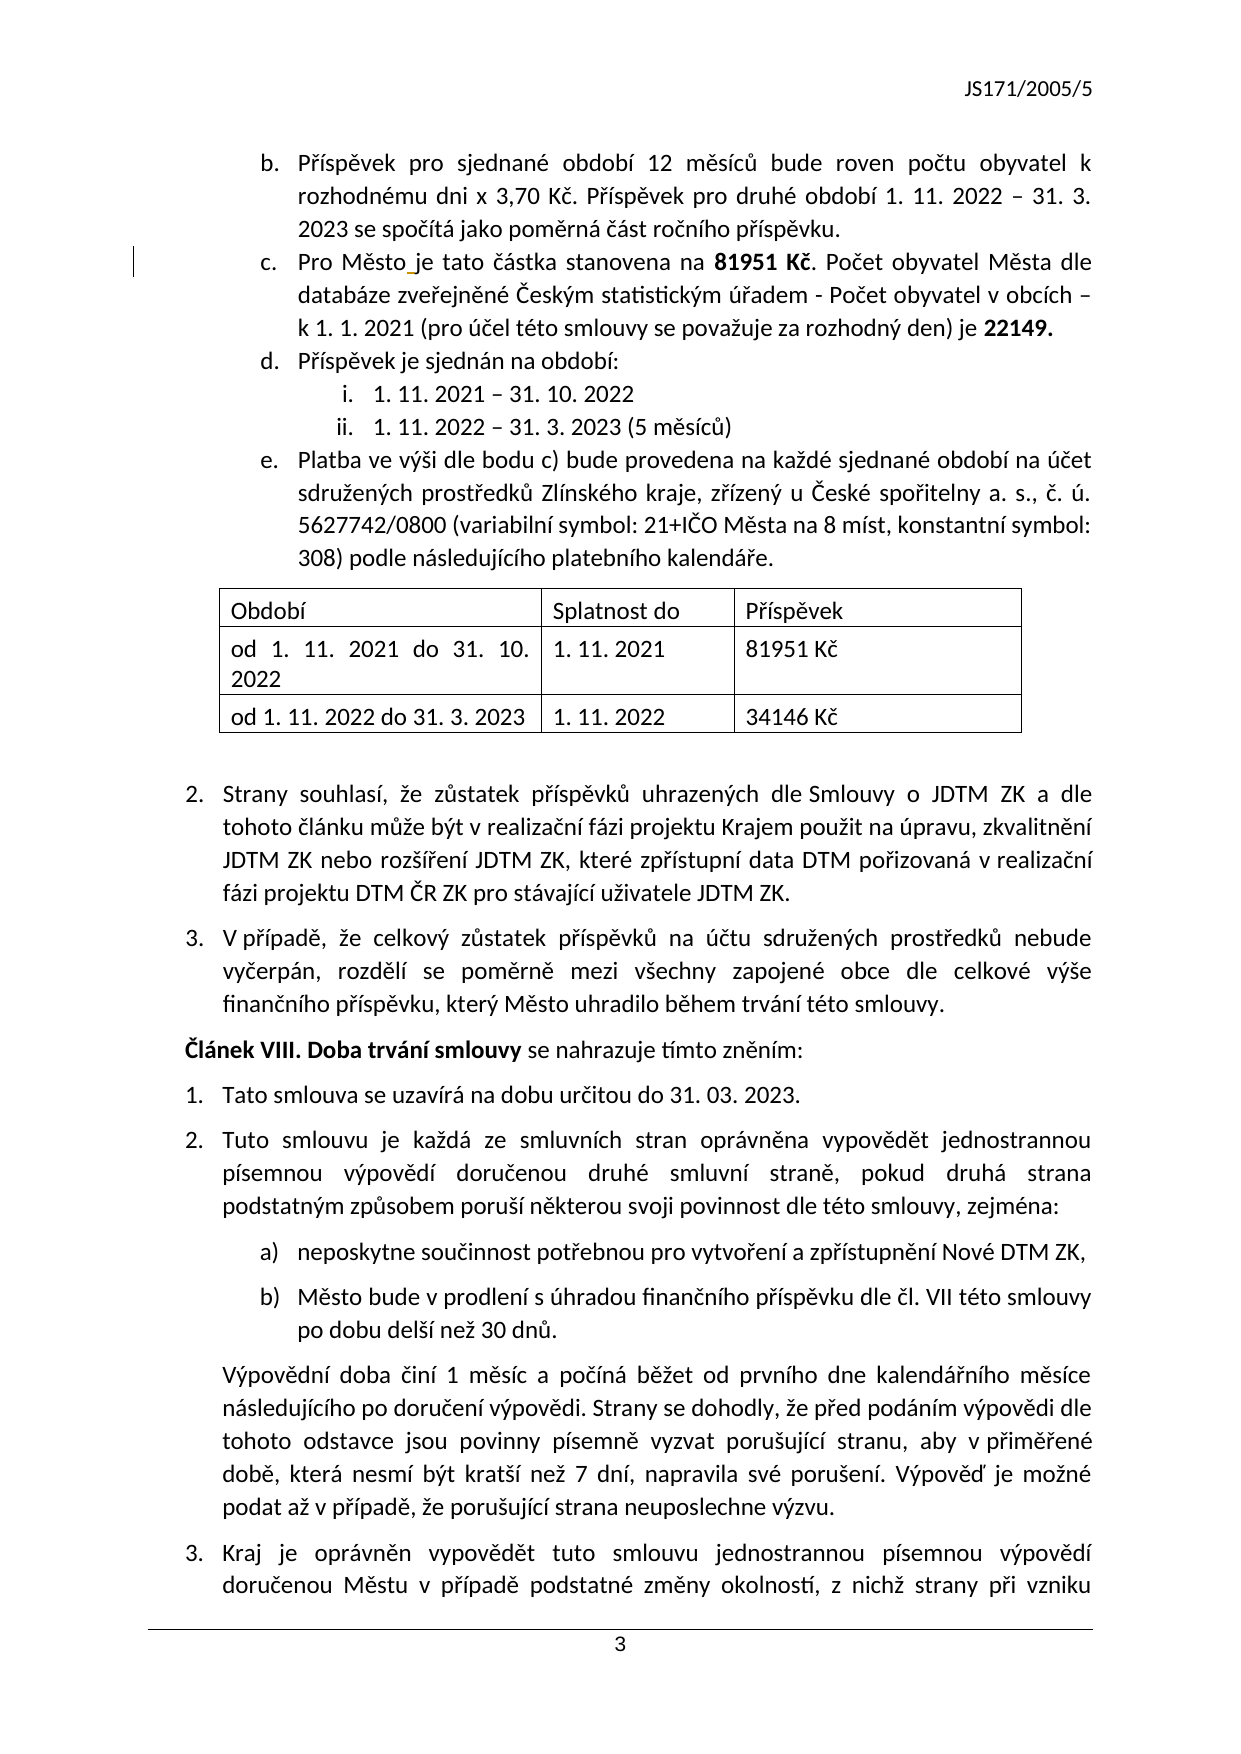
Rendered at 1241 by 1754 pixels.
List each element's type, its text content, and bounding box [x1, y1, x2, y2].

list Tuto smlouvu je každá ze smluvních stran oprávněna vypovědět jednostrannou písemnou výpovědí doručenou druhé smluvní straně, pokud druhá strana podstatným způsobem poruší některou svoji povinnost dle této smlouvy, zejména: [185, 1125, 1093, 1221]
table_header Období [220, 589, 541, 626]
list neposkytne součinnost potřebnou pro vytvoření a zpřístupnění Nové DTM ZK, [259, 1236, 1093, 1266]
list 1. 11. 2022 – 31. 3. 2023 (5 měsíců) [354, 411, 1093, 441]
table_cell 34146 Kč [735, 695, 1021, 732]
text Článek VIII. Doba trvání smlouvy se nahrazuje tímto zněním: [185, 1034, 1093, 1064]
table_cell od 1. 11. 2022 do 31. 3. 2023 [220, 695, 541, 732]
list Příspěvek pro sjednané období 12 měsíců bude roven počtu obyvatel k rozhodnému dni x 3,70 Kč. Příspěvek pro druhé období 1. 11. 2022 – 31. 3. 2023 se spočítá jako poměrná část ročního příspěvku. [260, 148, 1093, 244]
table_cell 81951 Kč [735, 627, 1021, 694]
list Město bude v prodlení s úhradou finančního příspěvku dle čl. VII této smlouvy po dobu delší než 30 dnů. [259, 1281, 1093, 1345]
table_cell 1. 11. 2022 [542, 695, 734, 732]
list Tato smlouva se uzavírá na dobu určitou do 31. 03. 2023. [185, 1079, 1093, 1110]
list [185, 1537, 1093, 1600]
table_header Příspěvek [735, 589, 1021, 626]
list 1. 11. 2021 – 31. 10. 2022 [354, 378, 1093, 408]
list Platba ve výši dle bodu c) bude provedena na každé sjednané období na účet sdružených prostředků Zlínského kraje, zřízený u České spořitelny a. s., č. ú. 5627742/0800 (variabilní symbol: 21+IČO Města na 8 míst, konstantní symbol: 308) podle následujícího platebního kalendáře. [260, 444, 1093, 573]
table_header Splatnost do [542, 589, 734, 626]
list Výpovědní doba činí 1 měsíc a počíná běžet od prvního dne kalendářního měsíce následujícího po doručení výpovědi. Strany se dohodly, že před podáním výpovědi dle tohoto odstavce jsou povinny písemně vyzvat porušující stranu, aby v přiměřené době, která nesmí být kratší než 7 dní, napravila své porušení. Výpověď je možné podat až v případě, že porušující strana neuposlechne výzvu. [222, 1360, 1093, 1522]
list Příspěvek je sjednán na období: [260, 345, 1093, 376]
list Pro Městoje tato částka stanovena na 81951 Kč. Počet obyvatel Města dle databáze zveřejněné Českým statistickým úřadem - Počet obyvatel v obcích – k 1. 1. 2021 (pro účel této smlouvy se považuje za rozhodný den) je 22149. [260, 246, 1093, 343]
table_cell od 1. 11. 2021 do 31. 10. 2022 [220, 627, 541, 694]
list Strany souhlasí, že zůstatek příspěvků uhrazených dle Smlouvy o JDTM ZK a dle tohoto článku může být v realizační fázi projektu Krajem použit na úpravu, zkvalitnění JDTM ZK nebo rozšíření JDTM ZK, které zpřístupní data DTM pořizovaná v realizační fázi projektu DTM ČR ZK pro stávající uživatele JDTM ZK. [185, 778, 1093, 908]
list V případě, že celkový zůstatek příspěvků na účtu sdružených prostředků nebude vyčerpán, rozdělí se poměrně mezi všechny zapojené obce dle celkové výše finančního příspěvku, který Město uhradilo během trvání této smlouvy. [185, 923, 1093, 1019]
table_cell 1. 11. 2021 [542, 627, 734, 694]
